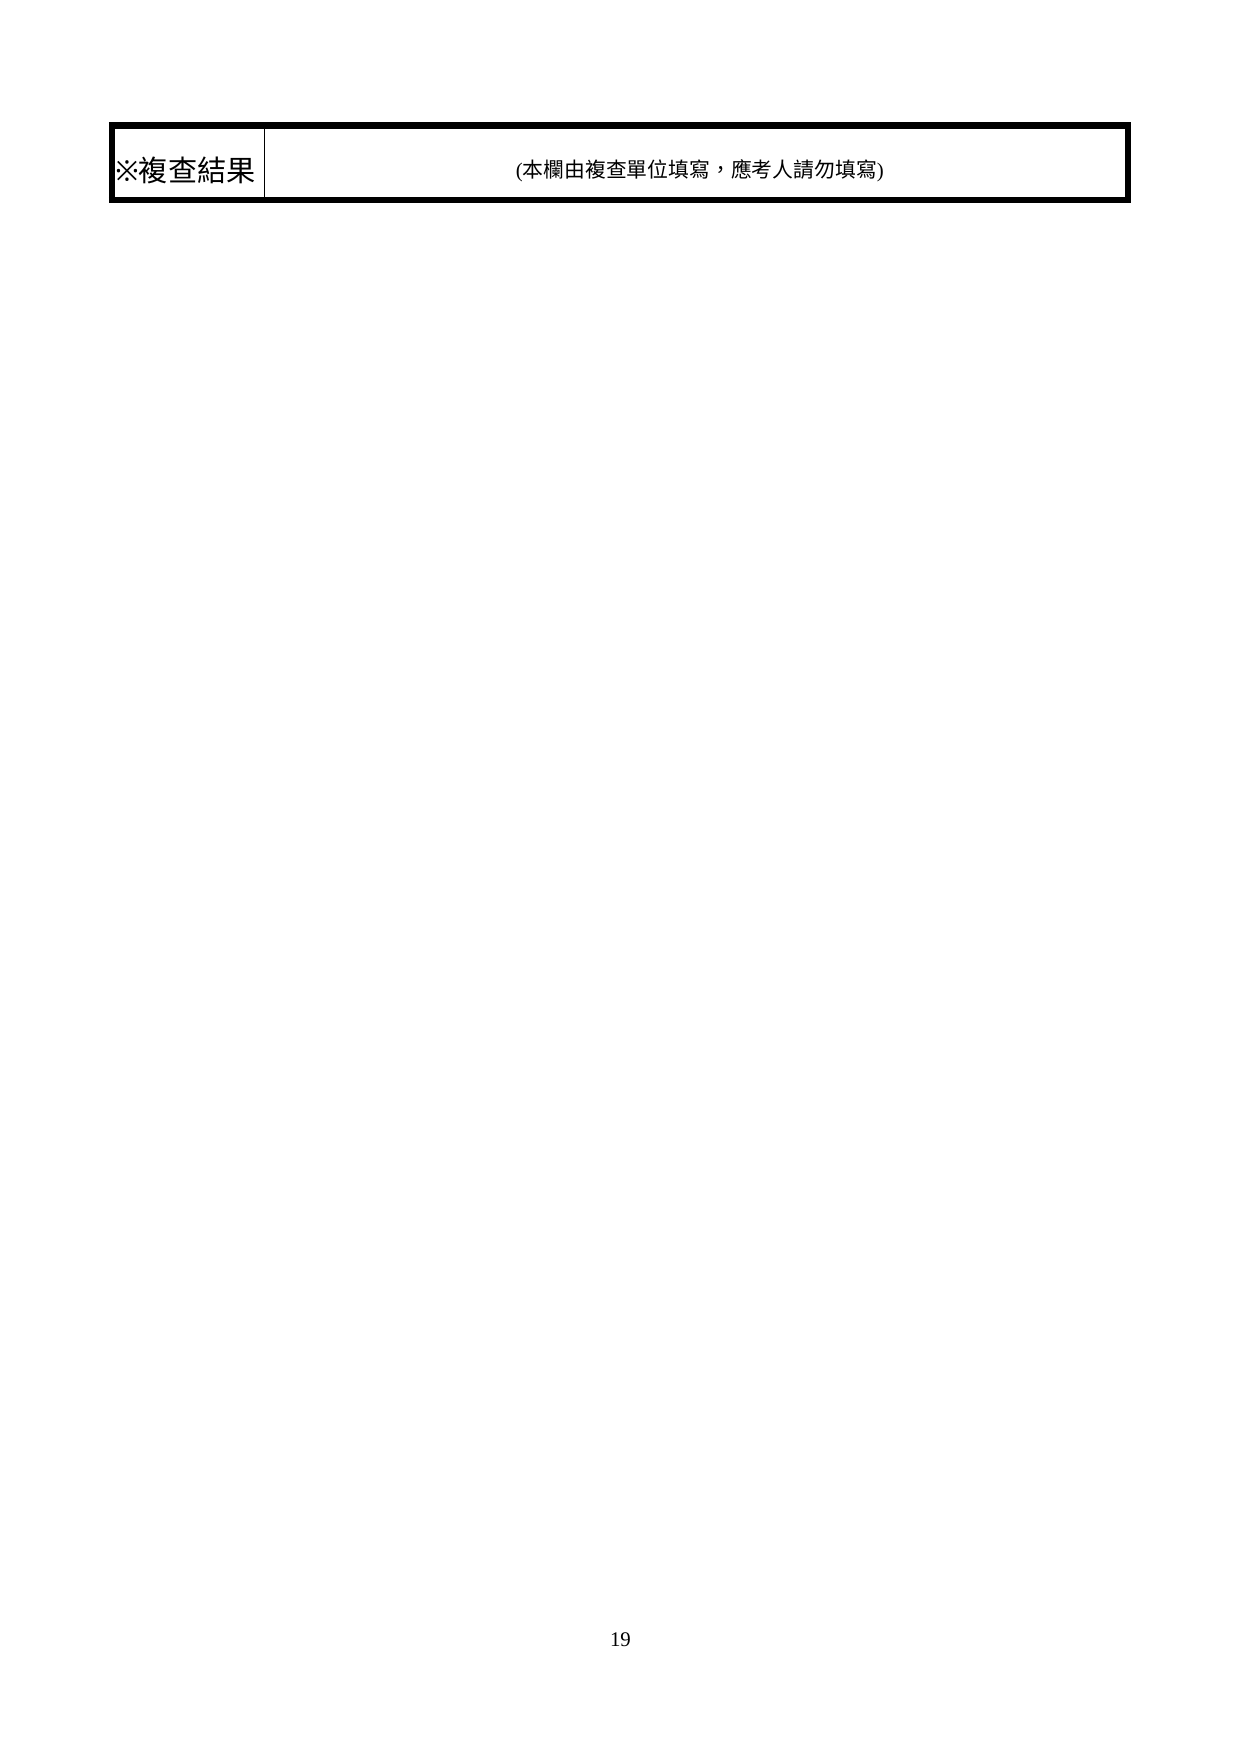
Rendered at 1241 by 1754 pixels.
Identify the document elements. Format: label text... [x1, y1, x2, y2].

table_cell (本欄由複查單位填寫，應考人請勿填寫) [265, 129, 1125, 197]
table_cell ※複查結果 [115, 129, 264, 197]
